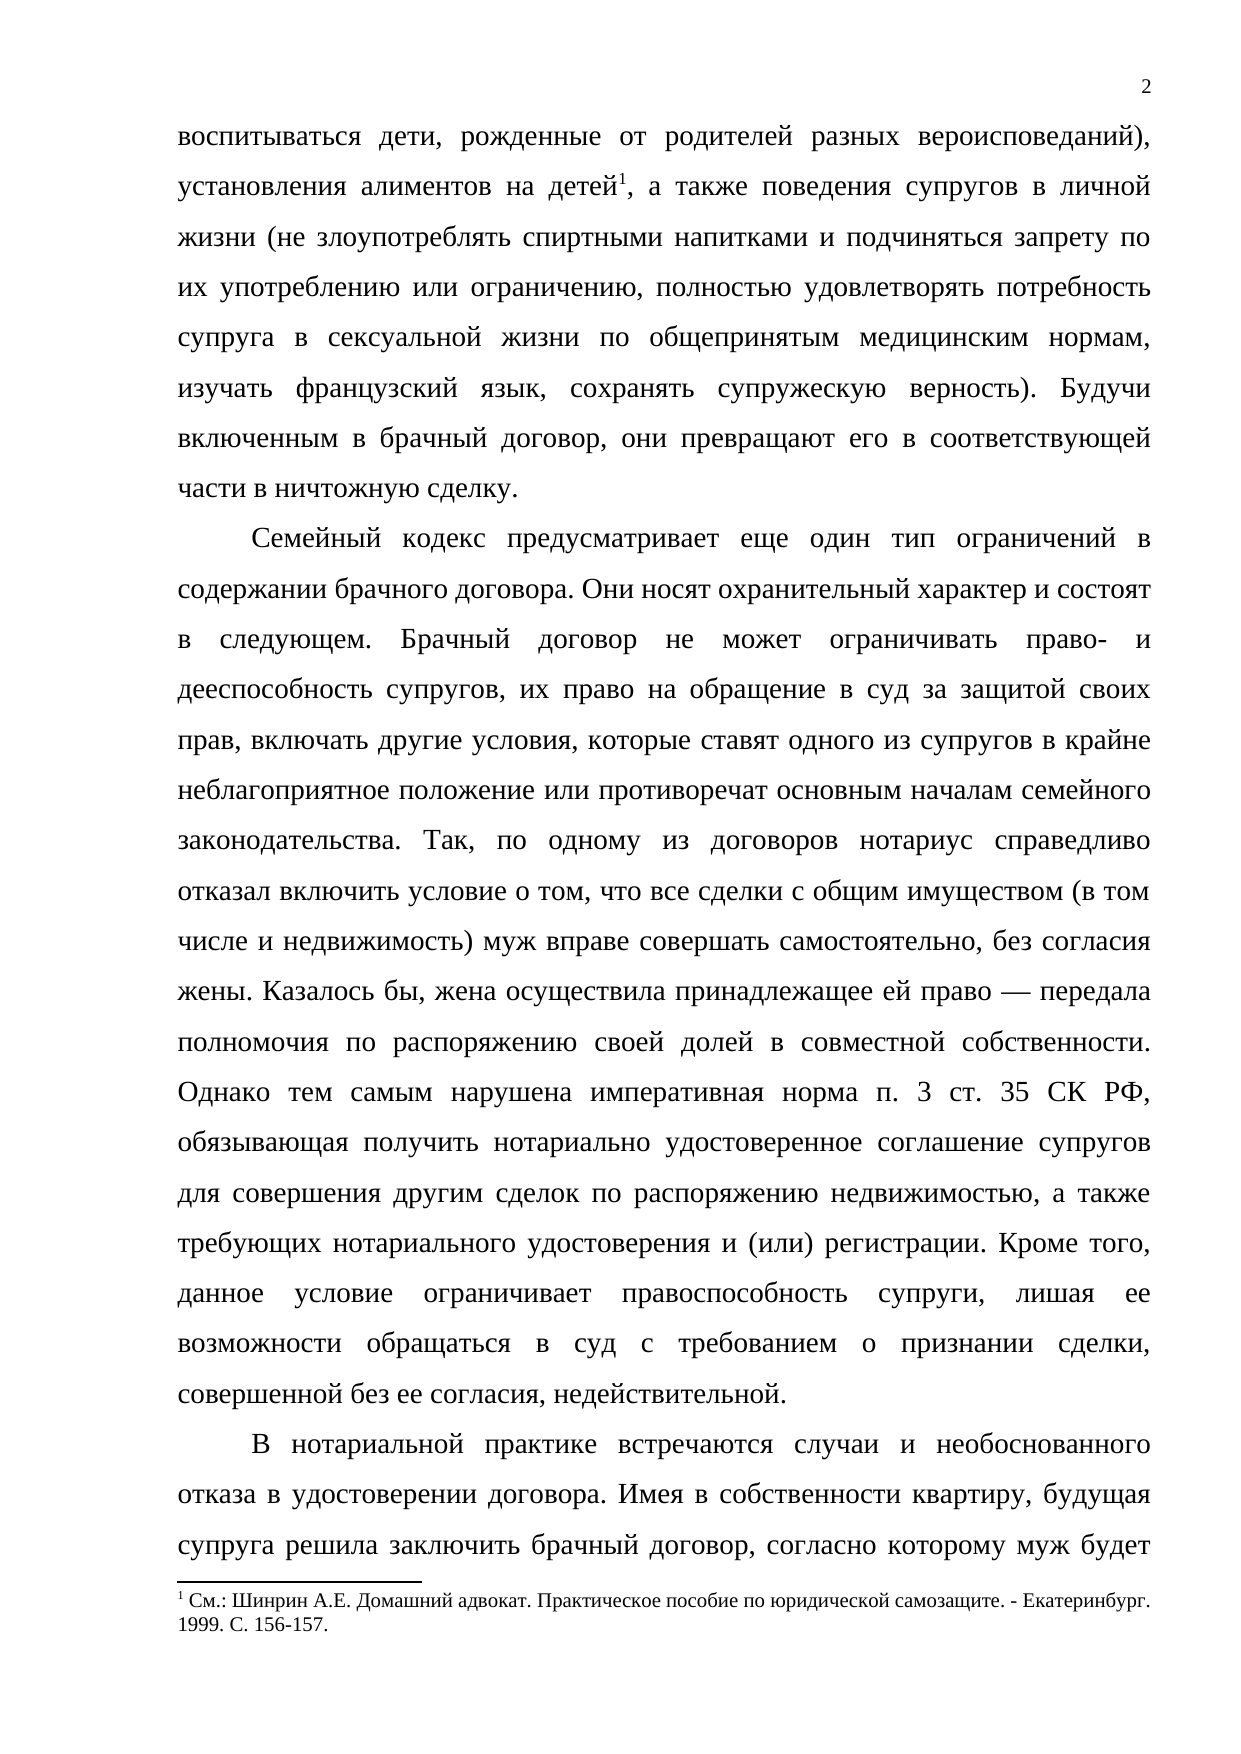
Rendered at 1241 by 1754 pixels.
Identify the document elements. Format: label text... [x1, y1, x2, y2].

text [177, 1426, 1152, 1560]
text Семейный кодекс предусматривает еще один тип ограничений в содержании брачного договора. Они носят охранительный характер и состоят в следующем. Брачный договор не может ограничивать право- и дееспособность супругов, их право на обращение в суд за защитой своих прав, включать другие условия, которые ставят одного из супругов в крайне неблагоприятное положение или противоречат основным началам семейного законодательства. Так, по одному из договоров нотариус справедливо отказал включить условие о том, что все сделки с общим имуществом (в том числе и недвижимость) муж вправе совершать самостоятельно, без согласия жены. Казалось бы, жена осуществила принадлежащее ей право — передала полномочия по распоряжению своей долей в совместной собственности. Однако тем самым нарушена императивная норма п. 3 ст. 35 СК РФ, обязывающая получить нотариально удостоверенное соглашение супругов для совершения другим сделок по распоряжению недвижимостью, а также требующих нотариального удостоверения и (или) регистрации. Кроме того, данное условие ограничивает правоспособность супруги, лишая ее возможности обращаться в суд с требованием о признании сделки, совершенной без ее согласия, недействительной. [177, 521, 1152, 1409]
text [177, 118, 1152, 504]
